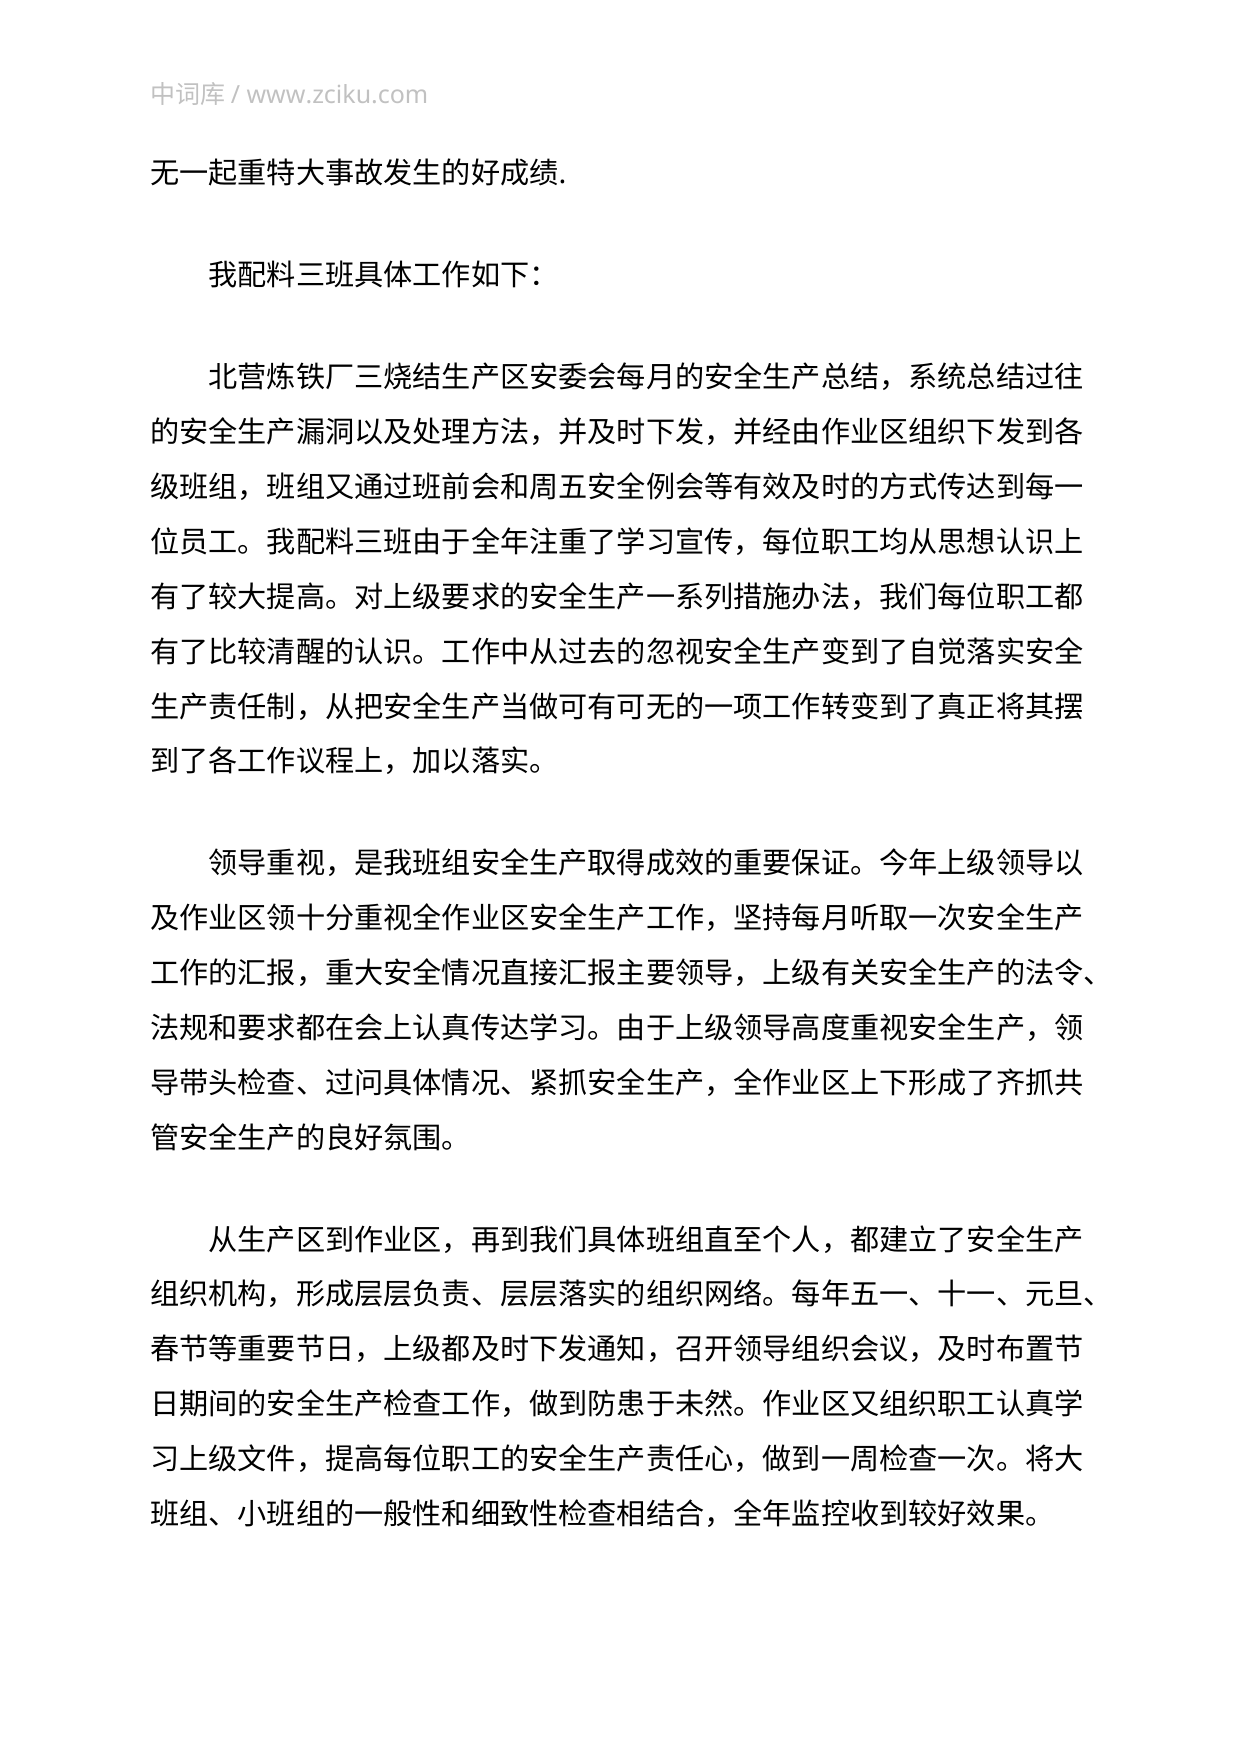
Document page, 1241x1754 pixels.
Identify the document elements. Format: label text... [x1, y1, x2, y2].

text 我配料三班具体工作如下： [150, 252, 1090, 294]
text 从生产区到作业区，再到我们具体班组直至个人，都建立了安全生产组织机构，形成层层负责、层层落实的组织网络。每年五一、十一、元旦、春节等重要节日，上级都及时下发通知，召开领导组织会议，及时布置节日期间的安全生产检查工作，做到防患于未然。作业区又组织职工认真学习上级文件，提高每位职工的安全生产责任心，做到一周检查一次。将大班组、小班组的一般性和细致性检查相结合，全年监控收到较好效果。 [150, 1216, 1090, 1533]
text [150, 150, 1090, 192]
text 北营炼铁厂三烧结生产区安委会每月的安全生产总结，系统总结过往的安全生产漏洞以及处理方法，并及时下发，并经由作业区组织下发到各级班组，班组又通过班前会和周五安全例会等有效及时的方式传达到每一位员工。我配料三班由于全年注重了学习宣传，每位职工均从思想认识上有了较大提高。对上级要求的安全生产一系列措施办法，我们每位职工都有了比较清醒的认识。工作中从过去的忽视安全生产变到了自觉落实安全生产责任制，从把安全生产当做可有可无的一项工作转变到了真正将其摆到了各工作议程上，加以落实。 [150, 354, 1090, 780]
text 领导重视，是我班组安全生产取得成效的重要保证。今年上级领导以及作业区领十分重视全作业区安全生产工作，坚持每月听取一次安全生产工作的汇报，重大安全情况直接汇报主要领导，上级有关安全生产的法令、法规和要求都在会上认真传达学习。由于上级领导高度重视安全生产，领导带头检查、过问具体情况、紧抓安全生产，全作业区上下形成了齐抓共管安全生产的良好氛围。 [150, 840, 1090, 1157]
